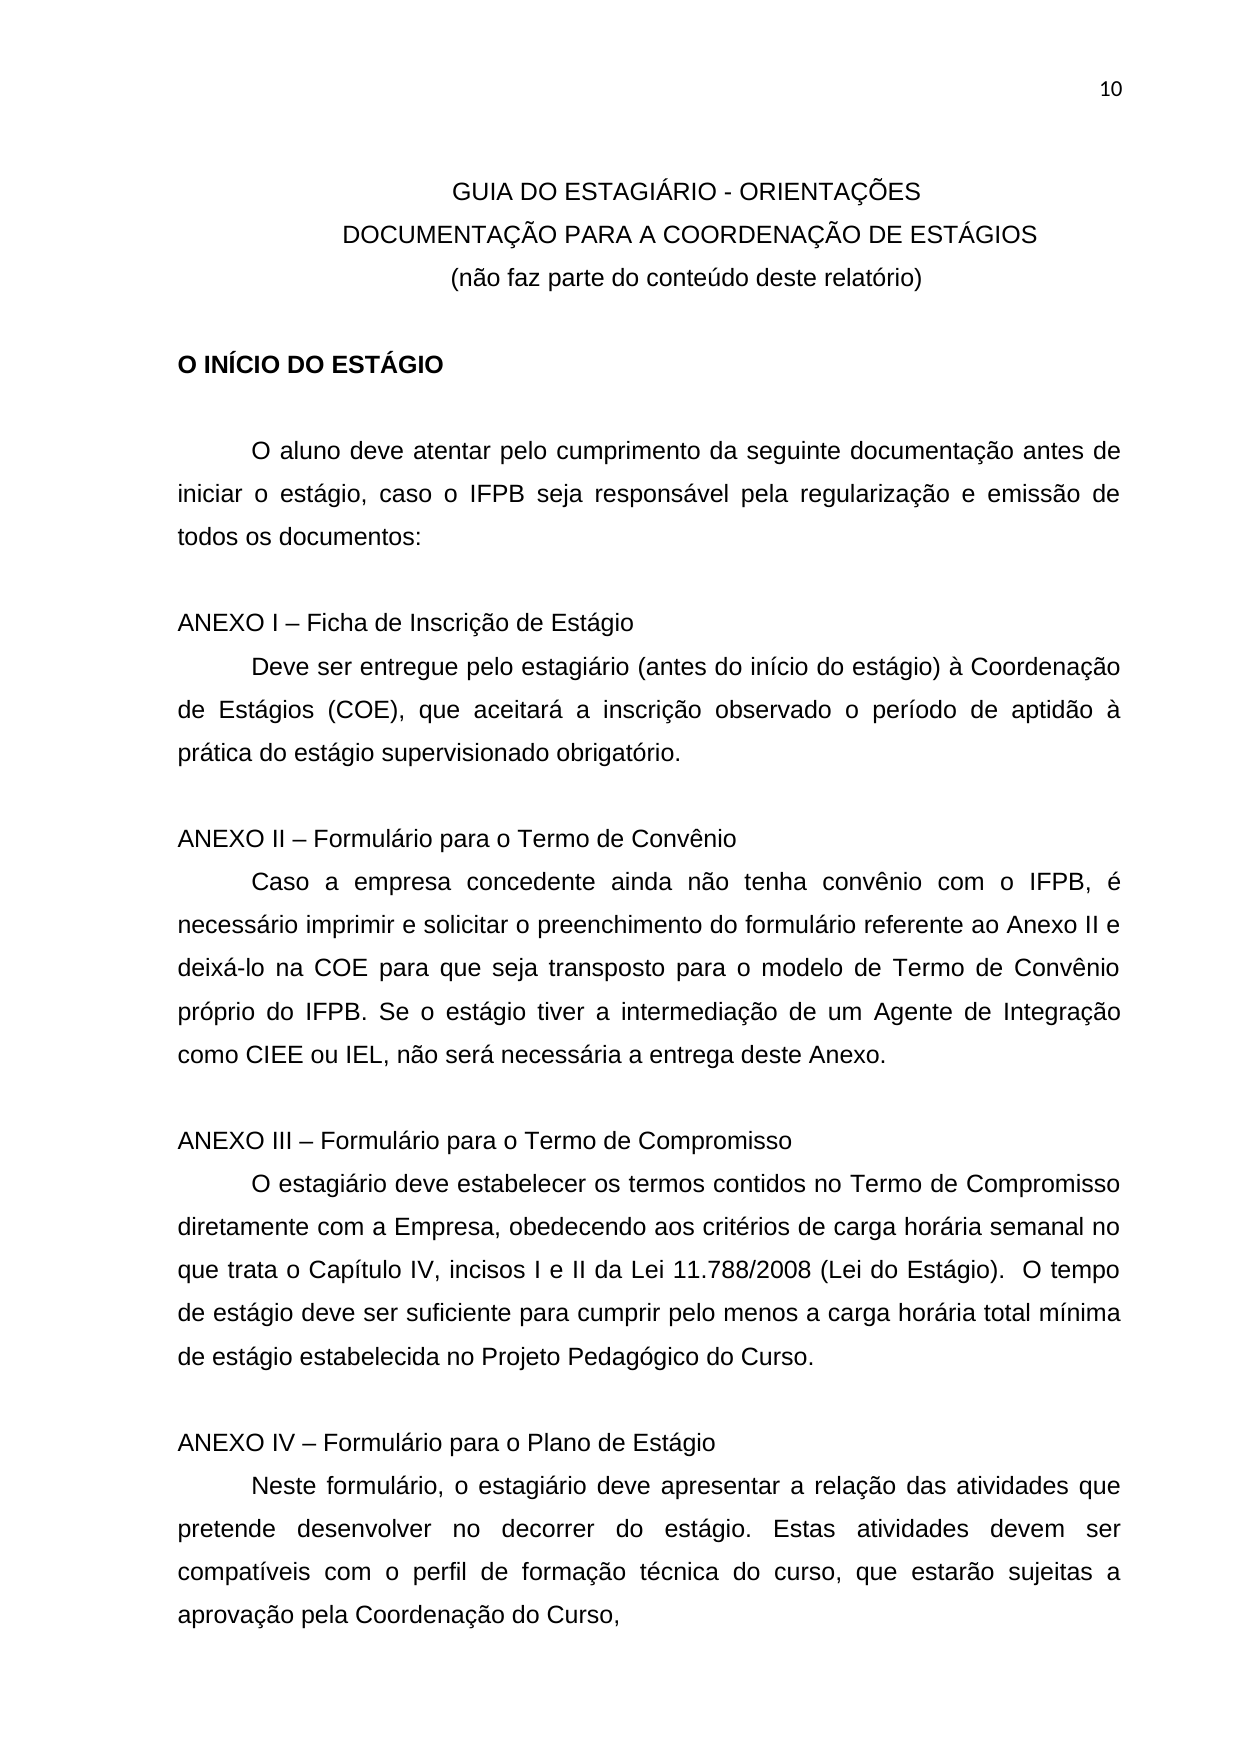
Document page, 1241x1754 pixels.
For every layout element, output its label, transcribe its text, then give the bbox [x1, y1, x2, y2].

text ANEXO I – Ficha de Inscrição de Estágio [177, 608, 1122, 637]
text (não faz parte do conteúdo deste relatório) [177, 263, 1122, 292]
text O INÍCIO DO ESTÁGIO [177, 350, 1122, 378]
text ANEXO II – Formulário para o Termo de Convênio [177, 824, 1122, 853]
text ANEXO IV – Formulário para o Plano de Estágio [177, 1428, 1122, 1457]
text Deve ser entregue pelo estagiário (antes do início do estágio) à Coordenação de Estágios (COE), que aceitará a inscrição observado o período de aptidão à prática do estágio supervisionado obrigatório. [177, 652, 1122, 767]
text Neste formulário, o estagiário deve apresentar a relação das atividades que pretende desenvolver no decorrer do estágio. Estas atividades devem ser compatíveis com o perfil de formação técnica do curso, que estarão sujeitas a aprovação pela Coordenação do Curso, [177, 1471, 1122, 1629]
text GUIA DO ESTAGIÁRIO - ORIENTAÇÕES [177, 177, 1122, 206]
text DOCUMENTAÇÃO PARA A COORDENAÇÃO DE ESTÁGIOS [177, 220, 1122, 249]
text O estagiário deve estabelecer os termos contidos no Termo de Compromisso diretamente com a Empresa, obedecendo aos critérios de carga horária semanal no que trata o Capítulo IV, incisos I e II da Lei 11.788/2008 (Lei do Estágio). O tempo de estágio deve ser suficiente para cumprir pelo menos a carga horária total mínima de estágio estabelecida no Projeto Pedagógico do Curso. [177, 1169, 1122, 1370]
text O aluno deve atentar pelo cumprimento da seguinte documentação antes de iniciar o estágio, caso o IFPB seja responsável pela regularização e emissão de todos os documentos: [177, 436, 1122, 551]
text Caso a empresa concedente ainda não tenha convênio com o IFPB, é necessário imprimir e solicitar o preenchimento do formulário referente ao Anexo II e deixá-lo na COE para que seja transposto para o modelo de Termo de Convênio próprio do IFPB. Se o estágio tiver a intermediação de um Agente de Integração como CIEE ou IEL, não será necessária a entrega deste Anexo. [177, 867, 1122, 1068]
text ANEXO III – Formulário para o Termo de Compromisso [177, 1126, 1122, 1155]
